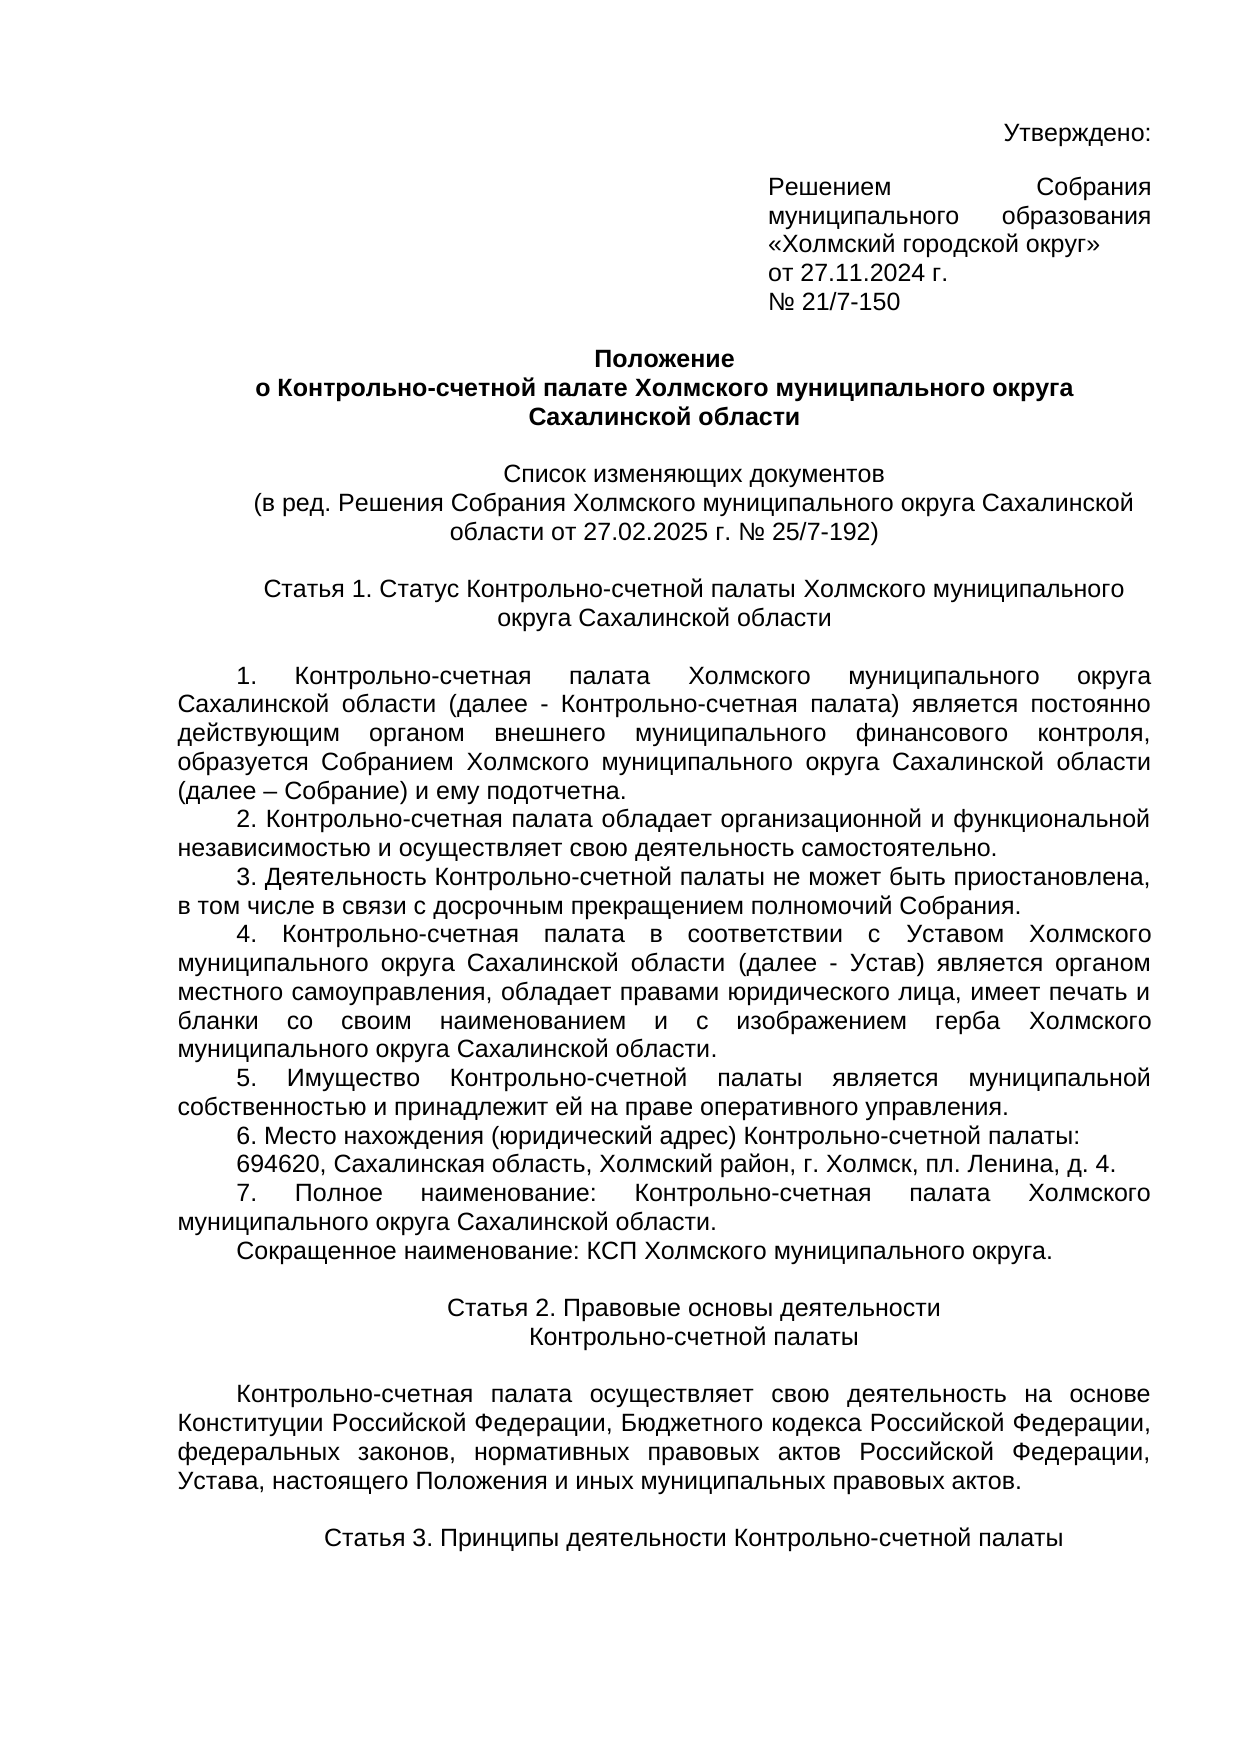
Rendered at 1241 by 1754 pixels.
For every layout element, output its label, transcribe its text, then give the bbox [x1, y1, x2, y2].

text 4. Контрольно-счетная палата в соответствии с Уставом Холмского муниципального округа Сахалинской области (далее - Устав) является органом местного самоуправления, обладает правами юридического лица, имеет печать и бланки со своим наименованием и с изображением герба Холмского муниципального округа Сахалинской области. [177, 919, 1152, 1063]
text 1. Контрольно-счетная палата Холмского муниципального округа Сахалинской области (далее - Контрольно-счетная палата) является постоянно действующим органом внешнего муниципального финансового контроля, образуется Собранием Холмского муниципального округа Сахалинской области (далее – Собрание) и ему подотчетна. [177, 661, 1152, 804]
text Решением Собрания муниципального образования «Холмский городской округ» [768, 172, 1152, 258]
text Утверждено: [177, 118, 1152, 147]
text Сокращенное наименование: КСП Холмского муниципального округа. [177, 1236, 1152, 1264]
text Статья 3. Принципы деятельности Контрольно-счетной палаты [177, 1523, 1152, 1552]
text Статья 1. Статус Контрольно-счетной палаты Холмского муниципального округа Сахалинской области [177, 574, 1152, 632]
text Контрольно-счетной палаты [177, 1322, 1152, 1351]
text от 27.11.2024 г. [768, 258, 1152, 287]
text Контрольно-счетная палата осуществляет свою деятельность на основе Конституции Российской Федерации, Бюджетного кодекса Российской Федерации, федеральных законов, нормативных правовых актов Российской Федерации, Устава, настоящего Положения и иных муниципальных правовых актов. [177, 1379, 1152, 1494]
text 6. Место нахождения (юридический адрес) Контрольно-счетной палаты: [177, 1121, 1152, 1149]
text Положение [177, 344, 1152, 373]
text 694620, Сахалинская область, Холмский район, г. Холмск, пл. Ленина, д. 4. [177, 1149, 1152, 1178]
text о Контрольно-счетной палате Холмского муниципального округа Сахалинской области [177, 373, 1152, 431]
text (в ред. Решения Собрания Холмского муниципального округа Сахалинской области от 27.02.2025 г. № 25/7-192) [177, 488, 1152, 546]
text № 21/7-150 [768, 287, 1152, 316]
text 5. Имущество Контрольно-счетной палаты является муниципальной собственностью и принадлежит ей на праве оперативного управления. [177, 1063, 1152, 1121]
text Список изменяющих документов [177, 459, 1152, 488]
text 2. Контрольно-счетная палата обладает организационной и функциональной независимостью и осуществляет свою деятельность самостоятельно. [177, 804, 1152, 862]
text 3. Деятельность Контрольно-счетной палаты не может быть приостановлена, в том числе в связи с досрочным прекращением полномочий Собрания. [177, 862, 1152, 919]
text Статья 2. Правовые основы деятельности [177, 1293, 1152, 1322]
text 7. Полное наименование: Контрольно-счетная палата Холмского муниципального округа Сахалинской области. [177, 1178, 1152, 1236]
